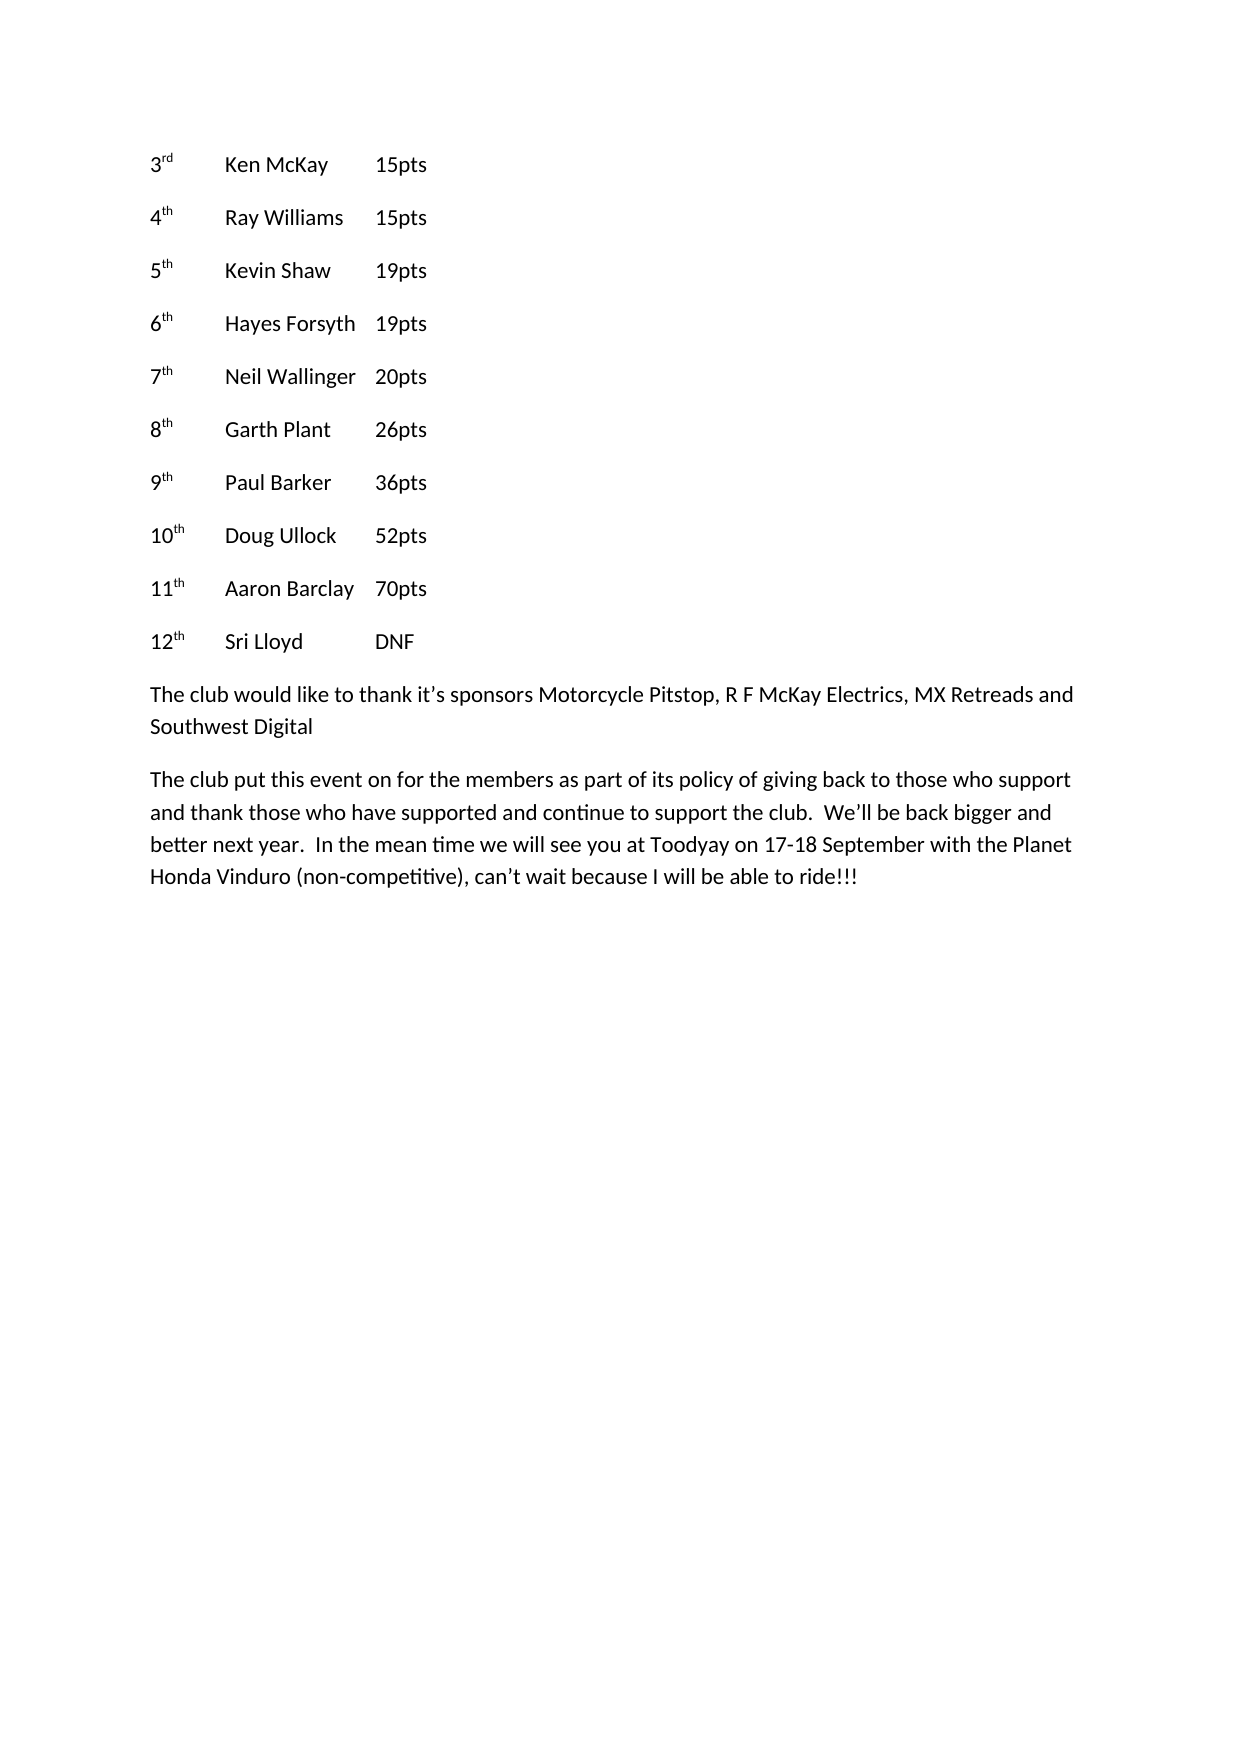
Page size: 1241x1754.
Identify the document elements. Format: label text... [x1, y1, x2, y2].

text 4th Ray Williams 15pts [150, 203, 1090, 231]
text 5th Kevin Shaw 19pts [150, 256, 1090, 284]
text 11th Aaron Barclay 70pts [150, 574, 1090, 602]
text 6th Hayes Forsyth 19pts [150, 309, 1090, 337]
text 9th Paul Barker 36pts [150, 468, 1090, 496]
text 12th Sri Lloyd DNF [150, 627, 1090, 655]
text The club would like to thank it’s sponsors Motorcycle Pitstop, R F McKay Electrics, MX Retreads and Southwest Digital [150, 680, 1090, 740]
text The club put this event on for the members as part of its policy of giving back to those who support and thank those who have supported and continue to support the club. We’ll be back bigger and better next year. In the mean time we will see you at Toodyay on 17-18 September with the Planet Honda Vinduro (non-competitive), can’t wait because I will be able to ride!!! [150, 765, 1090, 890]
text 8th Garth Plant 26pts [150, 415, 1090, 443]
text 7th Neil Wallinger 20pts [150, 362, 1090, 390]
text 10th Doug Ullock 52pts [150, 521, 1090, 549]
text 3rd Ken McKay 15pts [150, 150, 1090, 178]
